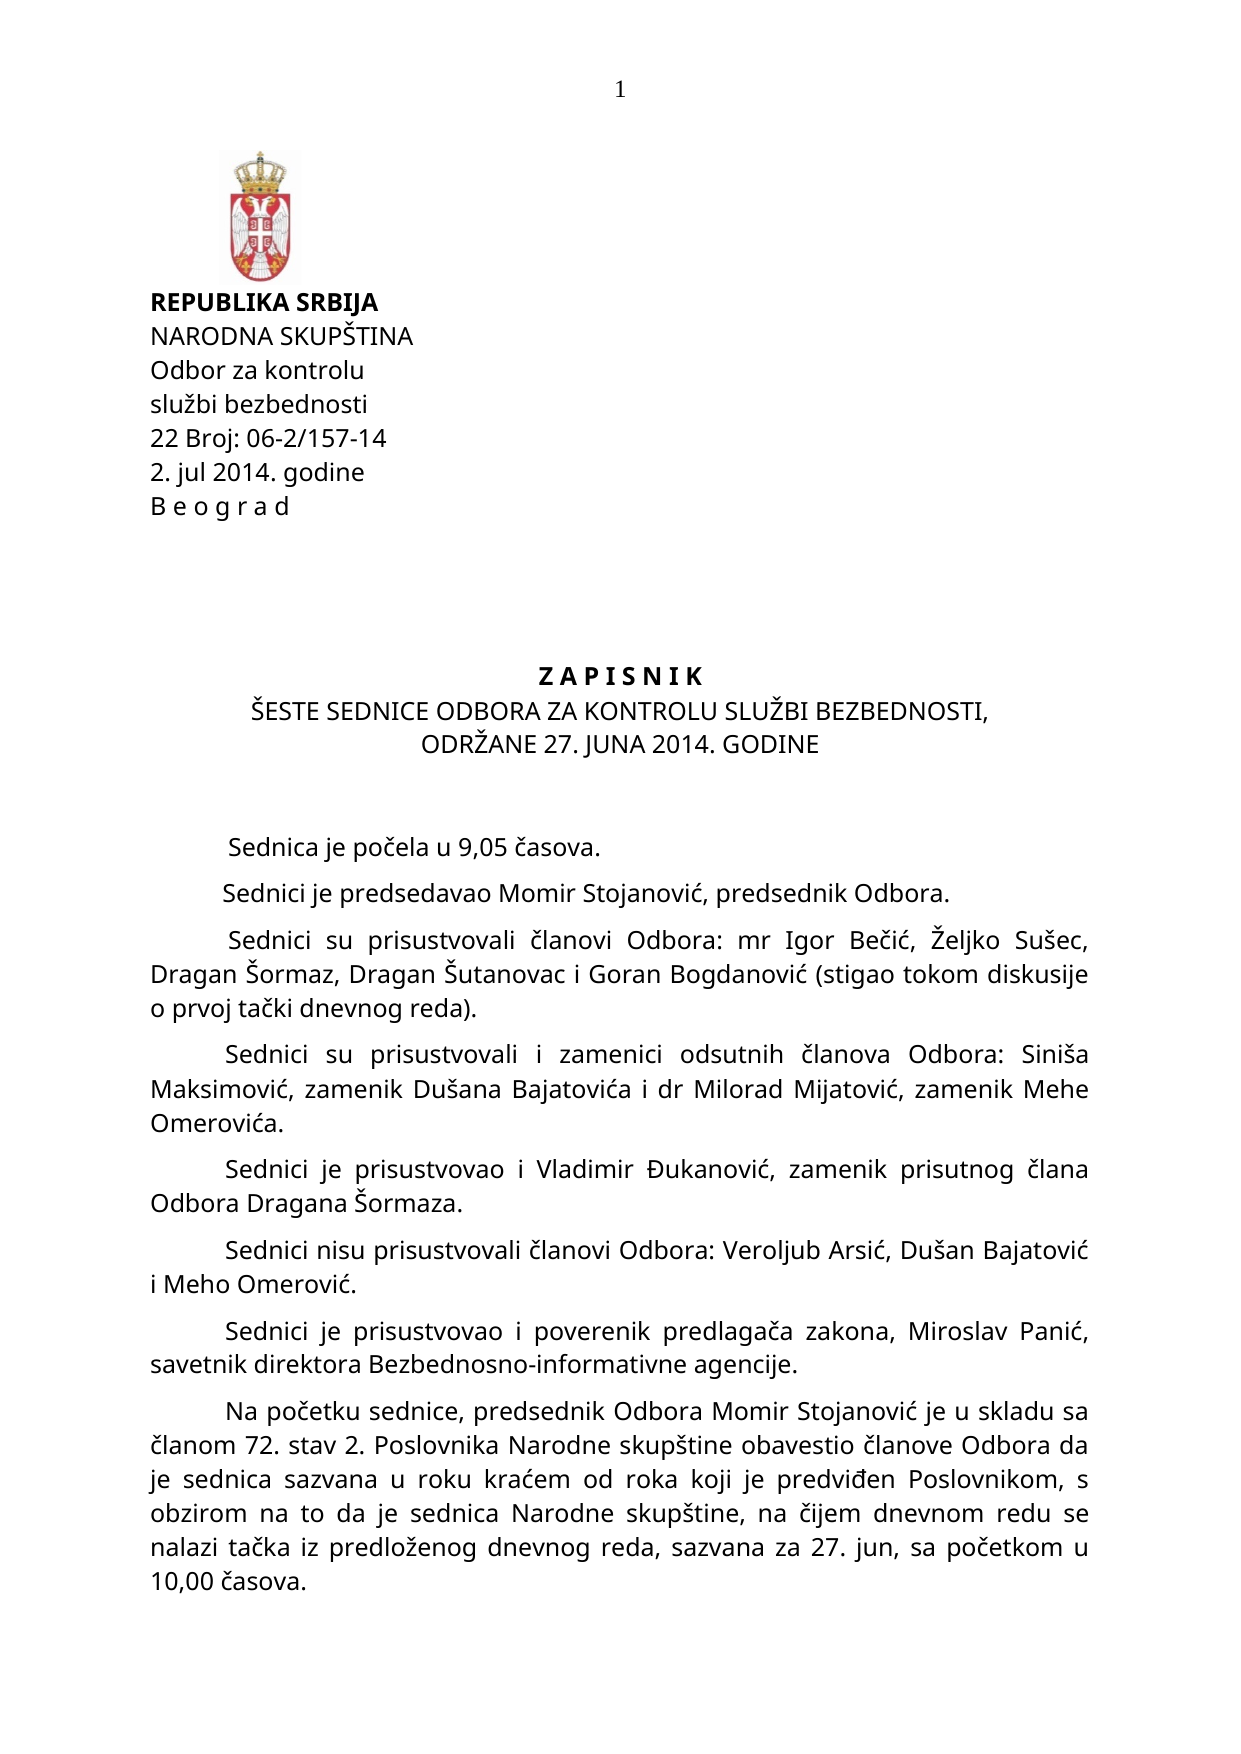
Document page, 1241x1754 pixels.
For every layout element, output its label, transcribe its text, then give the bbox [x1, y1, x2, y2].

text 22 Broj: 06-2/157-14 [150, 421, 1090, 455]
text Na početku sednice, predsednik Odbora Momir Stojanović je u skladu sa članom 72. stav 2. Poslovnika Narodne skupštine obavestio članove Odbora da je sednica sazvana u roku kraćem od roka koji je predviđen Poslovnikom, s obzirom na to da je sednica Narodne skupštine, na čijem dnevnom redu se nalazi tačka iz predloženog dnevnog reda, sazvana za 27. jun, sa početkom u 10,00 časova. [150, 1394, 1090, 1598]
text Sednici je predsedavao Momir Stojanović, predsednik Odbora. [150, 876, 1090, 910]
text ŠESTE SEDNICE ODBORA ZA KONTROLU SLUŽBI BEZBEDNOSTI, [150, 693, 1090, 727]
text Sednici je prisustvovao i Vladimir Đukanović, zamenik prisutnog člana Odbora Dragana Šormaza. [150, 1152, 1090, 1220]
text Z A P I S N I K [150, 659, 1090, 693]
text B e o g r a d [150, 489, 1090, 523]
text Sednici nisu prisustvovali članovi Odbora: Veroljub Arsić, Dušan Bajatović i Meho Omerović. [150, 1232, 1090, 1301]
text službi bezbednosti [150, 387, 1090, 421]
text 2. jul 2014. godine [150, 455, 1090, 489]
text Sednici su prisustvovali i zamenici odsutnih članova Odbora: Siniša Maksimović, zamenik Dušana Bajatovića i dr Milorad Mijatović, zamenik Mehe Omerovića. [150, 1037, 1090, 1139]
text Sednici je prisustvovao i poverenik predlagača zakona, Miroslav Panić, savetnik direktora Bezbednosno-informativne agencije. [150, 1313, 1090, 1381]
text Sednica je počela u 9,05 časova. [150, 829, 1090, 863]
text Sednici su prisustvovali članovi Odbora: mr Igor Bečić, Željko Sušec, Dragan Šormaz, Dragan Šutanovac i Goran Bogdanović (stigao tokom diskusije o prvoj tački dnevnog reda). [150, 922, 1090, 1025]
text REPUBLIKA SRBIJA [150, 284, 1090, 318]
text NARODNA SKUPŠTINA [150, 318, 1090, 352]
picture [218, 150, 302, 285]
text Odbor za kontrolu [150, 352, 1090, 387]
text ODRŽANE 27. JUNA 2014. GODINE [150, 727, 1090, 761]
